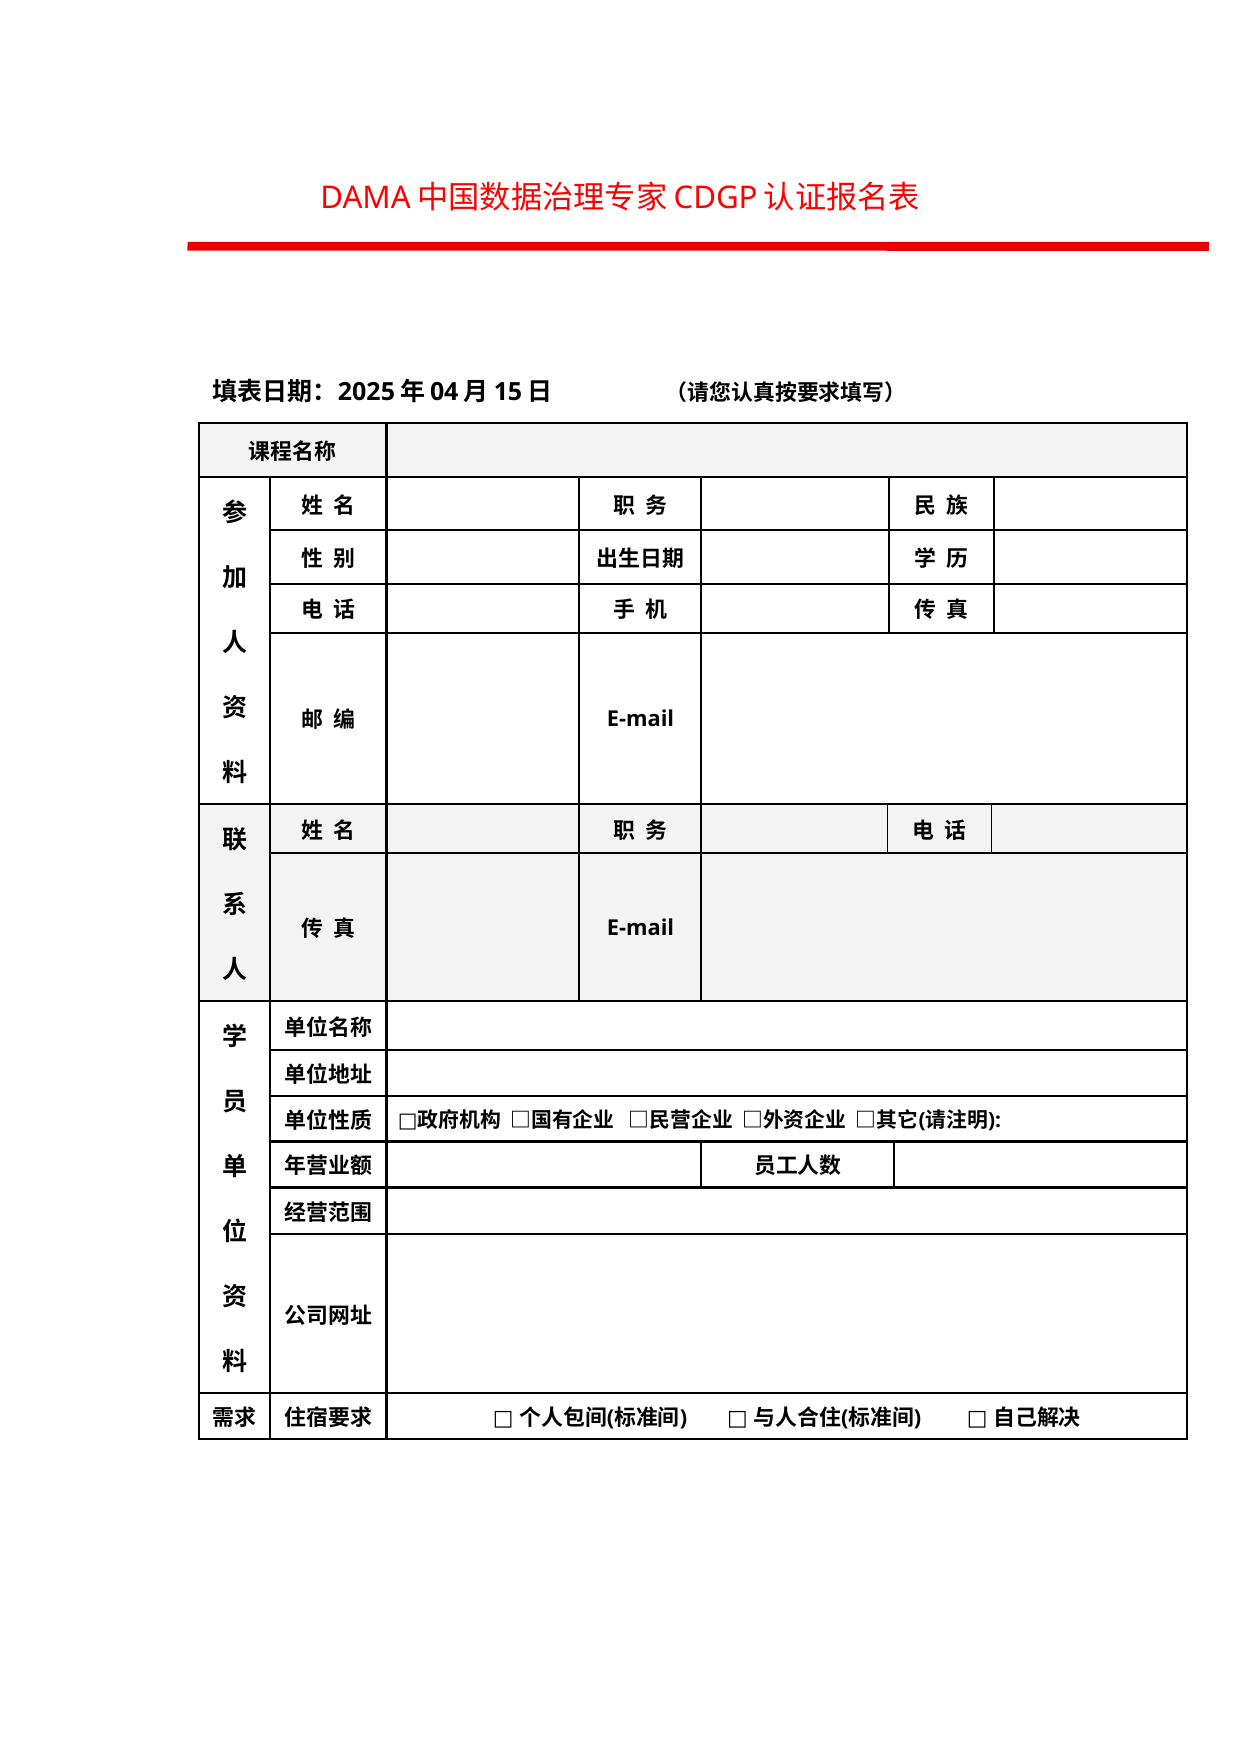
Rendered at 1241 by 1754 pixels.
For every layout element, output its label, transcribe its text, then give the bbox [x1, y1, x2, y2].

table_header 课程名称 [200, 424, 385, 476]
table_cell 出生日期 [580, 531, 700, 582]
table_cell 学 历 [890, 531, 993, 582]
table_cell [995, 531, 1186, 582]
table_cell [388, 1189, 1186, 1233]
table_cell 公司网址 [271, 1235, 385, 1392]
table_cell [388, 1143, 700, 1186]
table_cell [995, 585, 1186, 632]
table_cell 住宿要求 [271, 1394, 385, 1438]
table_header [388, 424, 1186, 476]
table_cell 单位名称 [271, 1002, 385, 1049]
table_cell 参加人资料 [200, 478, 269, 803]
table_cell 联 系 人 [200, 805, 269, 1000]
table_cell □政府机构 □国有企业 □民营企业 □外资企业 □其它(请注明): [388, 1097, 1186, 1140]
table_cell [388, 1002, 1186, 1049]
table_cell 单位地址 [271, 1051, 385, 1095]
table_cell 民 族 [890, 478, 993, 529]
table_cell 学 员 单 位 资 料 [200, 1002, 269, 1392]
table_cell 传 真 [890, 585, 993, 632]
table_cell 手 机 [580, 585, 700, 632]
table_cell [702, 634, 1186, 803]
table_cell [388, 1051, 1186, 1095]
table_cell [895, 1143, 1186, 1186]
table_cell [388, 805, 578, 852]
text DAMA中国数据治理专家CDGP认证报名表 [187, 162, 1053, 227]
table_cell [388, 585, 578, 632]
table_cell 电 话 [271, 585, 385, 632]
table_cell [995, 478, 1186, 529]
text 填表日期：2025年04月15日 （请您认真按要求填写） [187, 357, 1053, 422]
table_cell [702, 531, 888, 582]
table_cell [702, 805, 887, 852]
table_cell [992, 805, 1186, 852]
table_cell 电 话 [888, 805, 991, 852]
table_cell □ 个人包间(标准间) □ 与人合住(标准间) □ 自己解决 [388, 1394, 1186, 1438]
table_cell [702, 854, 1186, 1000]
table_cell [388, 854, 578, 1000]
table_cell 职 务 [580, 805, 700, 852]
table_cell [388, 531, 578, 582]
table_cell 传 真 [271, 854, 385, 1000]
table_cell [388, 634, 578, 803]
table_cell E-mail [580, 634, 700, 803]
table_cell 需求 [200, 1394, 269, 1438]
table_cell [388, 478, 578, 529]
table_cell [702, 478, 888, 529]
table_cell [388, 1235, 1186, 1392]
table_cell 员工人数 [702, 1143, 893, 1186]
table_cell 姓 名 [271, 805, 385, 852]
table_cell [702, 585, 888, 632]
table_cell 姓 名 [271, 478, 385, 529]
table_cell 性 别 [271, 531, 385, 582]
table_cell 单位性质 [271, 1097, 385, 1140]
table_cell 经营范围 [271, 1189, 385, 1233]
table_cell E-mail [580, 854, 700, 1000]
table_cell 年营业额 [271, 1143, 385, 1186]
table_cell 职 务 [580, 478, 700, 529]
table_cell 邮 编 [271, 634, 385, 803]
